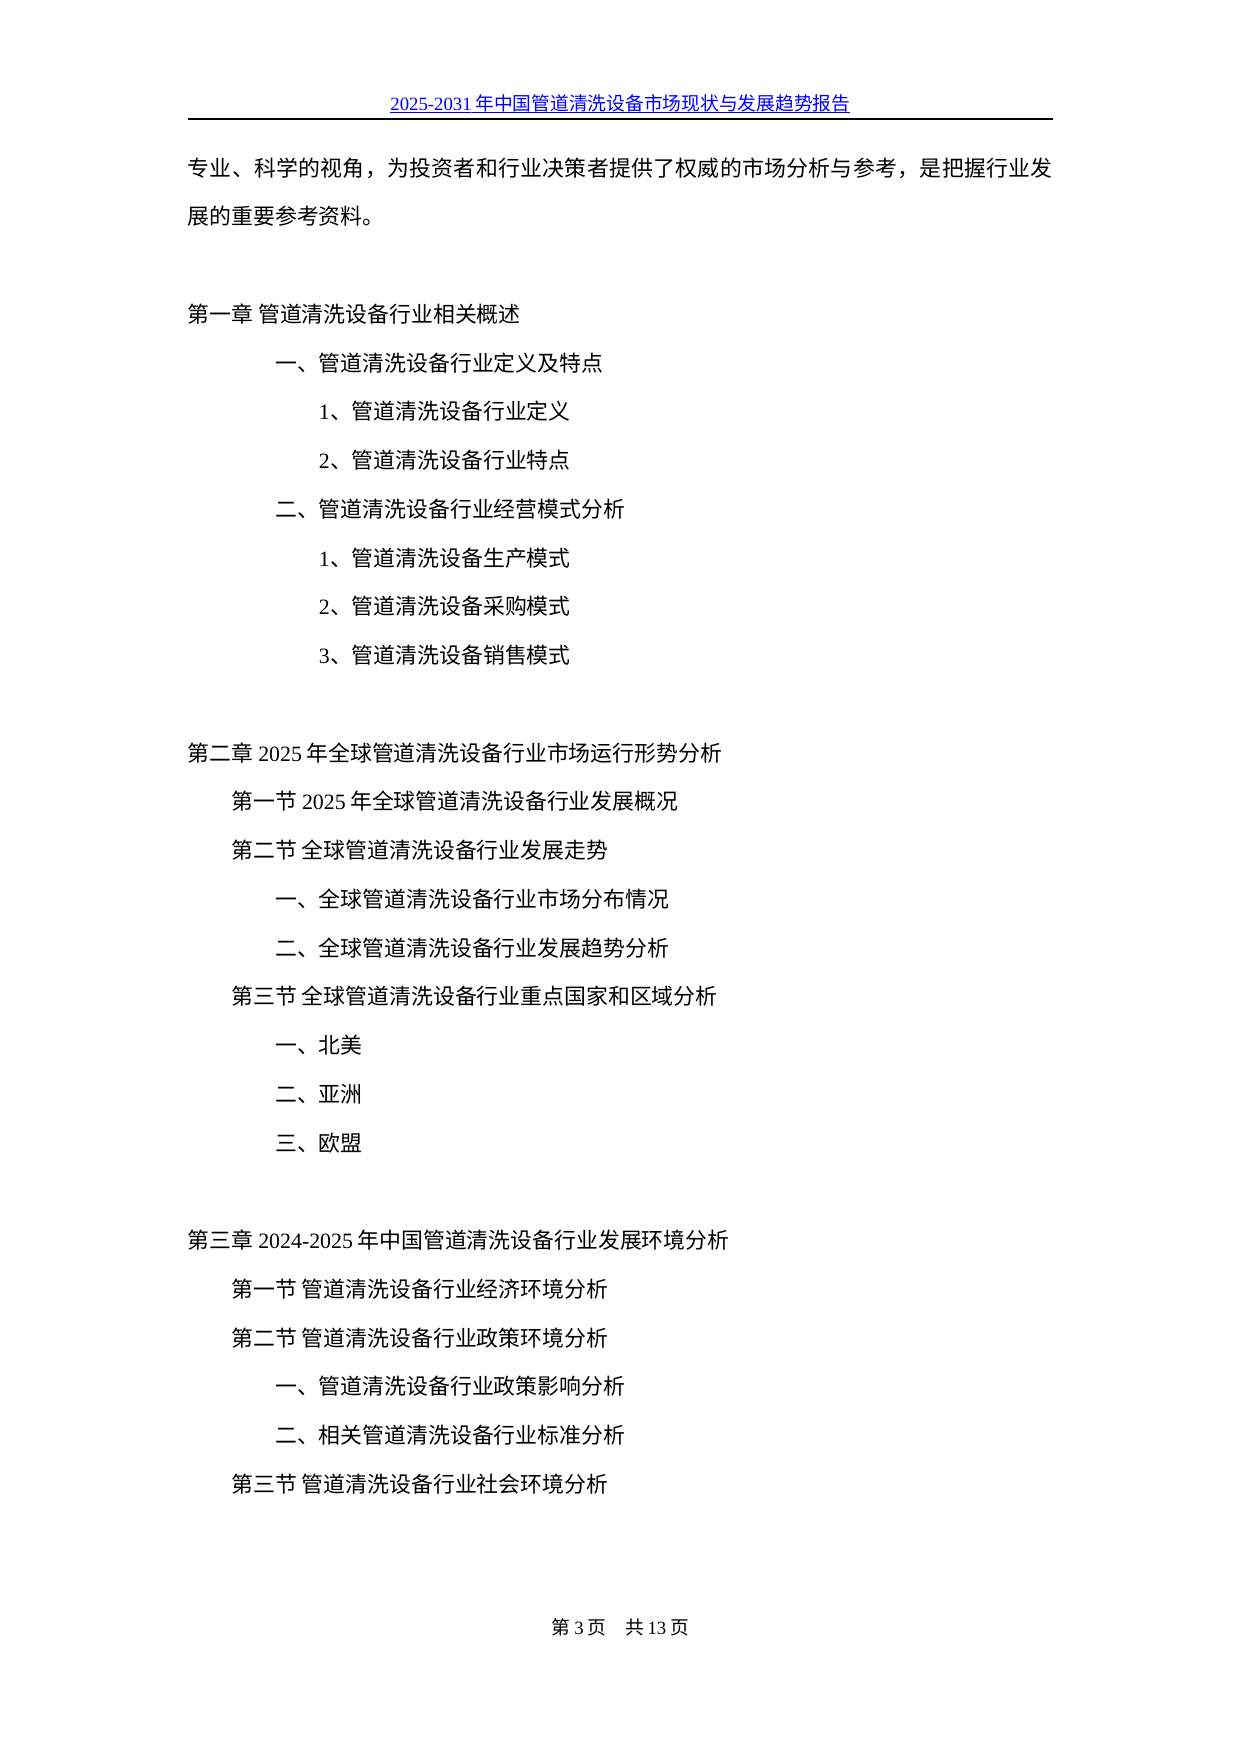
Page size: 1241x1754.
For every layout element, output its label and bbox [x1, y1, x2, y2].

text [187, 150, 1053, 1499]
